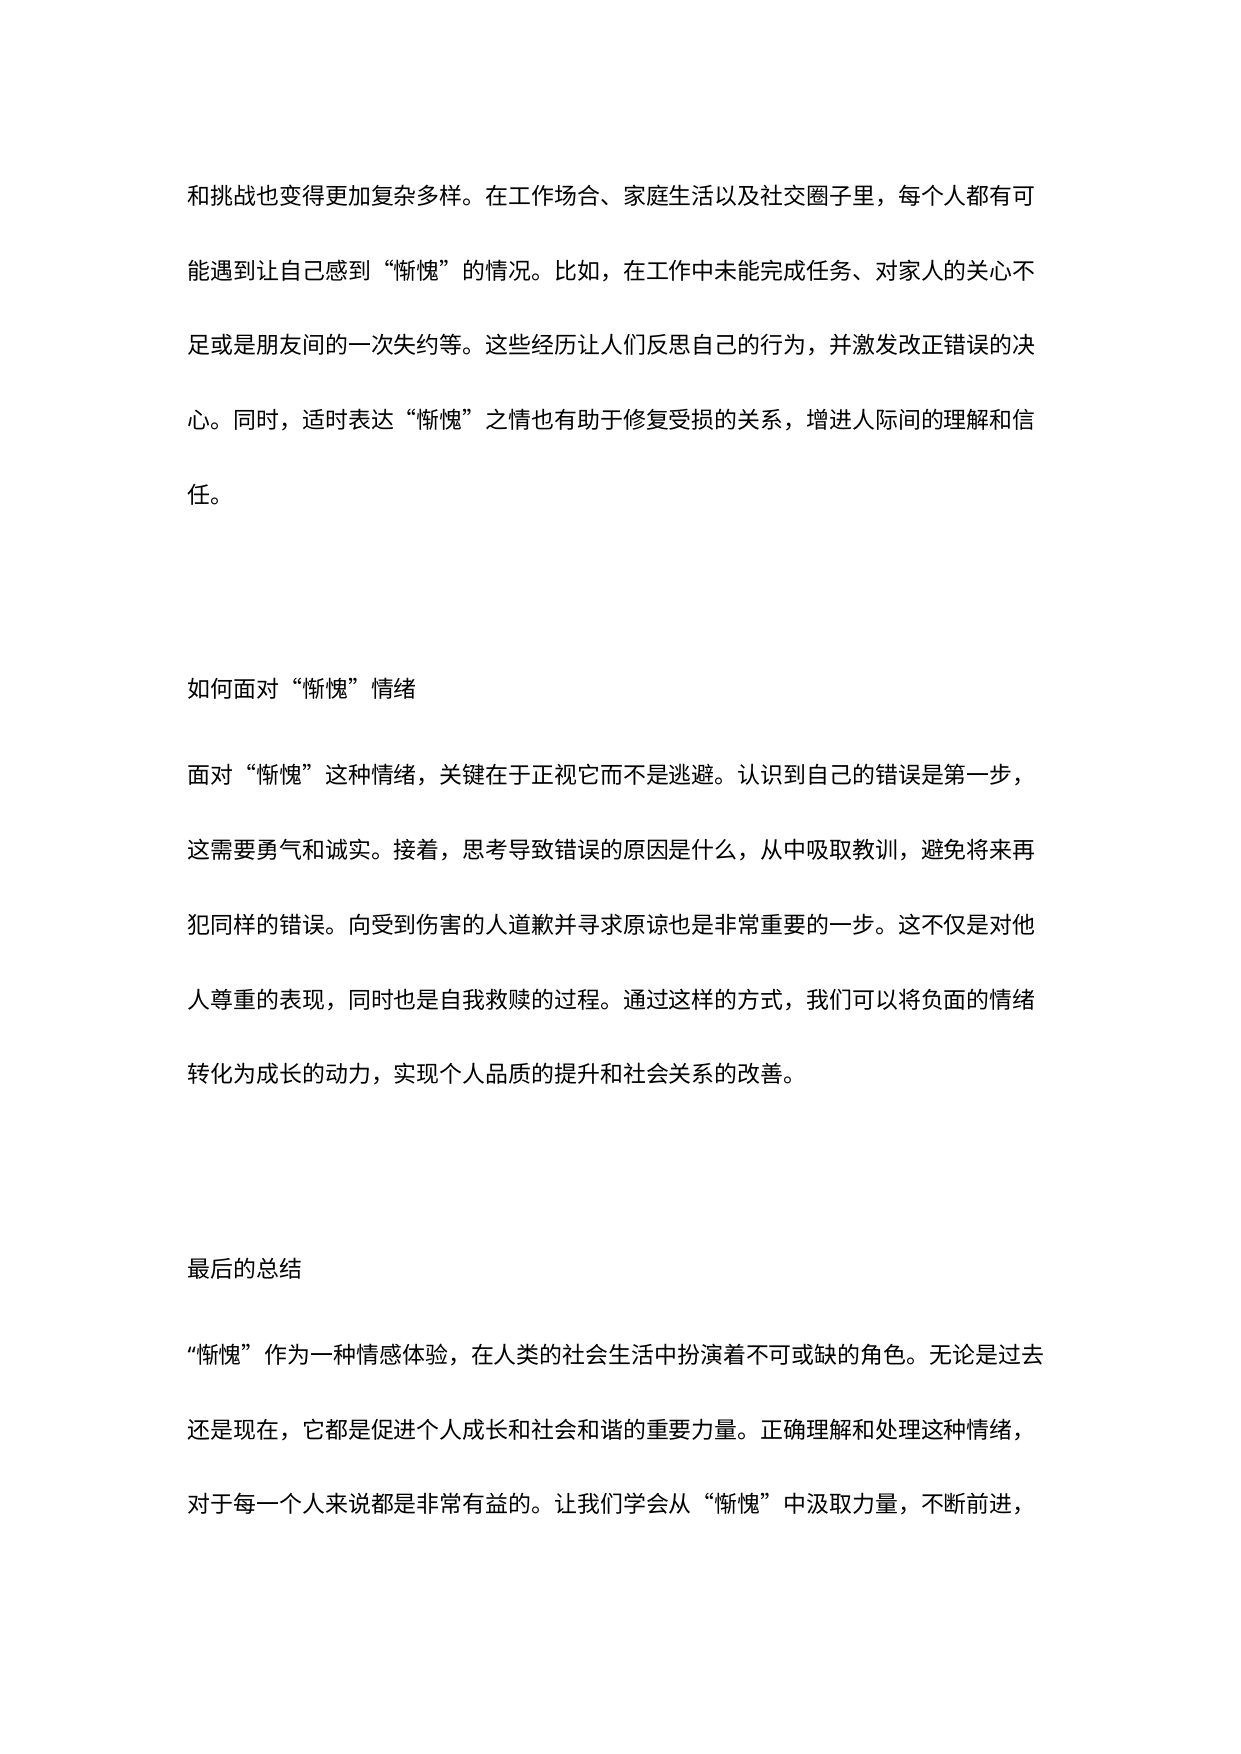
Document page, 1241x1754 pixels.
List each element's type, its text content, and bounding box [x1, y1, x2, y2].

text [187, 162, 1053, 526]
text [187, 1321, 1053, 1536]
text 最后的总结 [187, 1234, 1053, 1299]
text 如何面对“惭愧”情绪 [187, 655, 1053, 720]
text 面对“惭愧”这种情绪，关键在于正视它而不是逃避。认识到自己的错误是第一步，这需要勇气和诚实。接着，思考导致错误的原因是什么，从中吸取教训，避免将来再犯同样的错误。向受到伤害的人道歉并寻求原谅也是非常重要的一步。这不仅是对他人尊重的表现，同时也是自我救赎的过程。通过这样的方式，我们可以将负面的情绪转化为成长的动力，实现个人品质的提升和社会关系的改善。 [187, 742, 1053, 1105]
